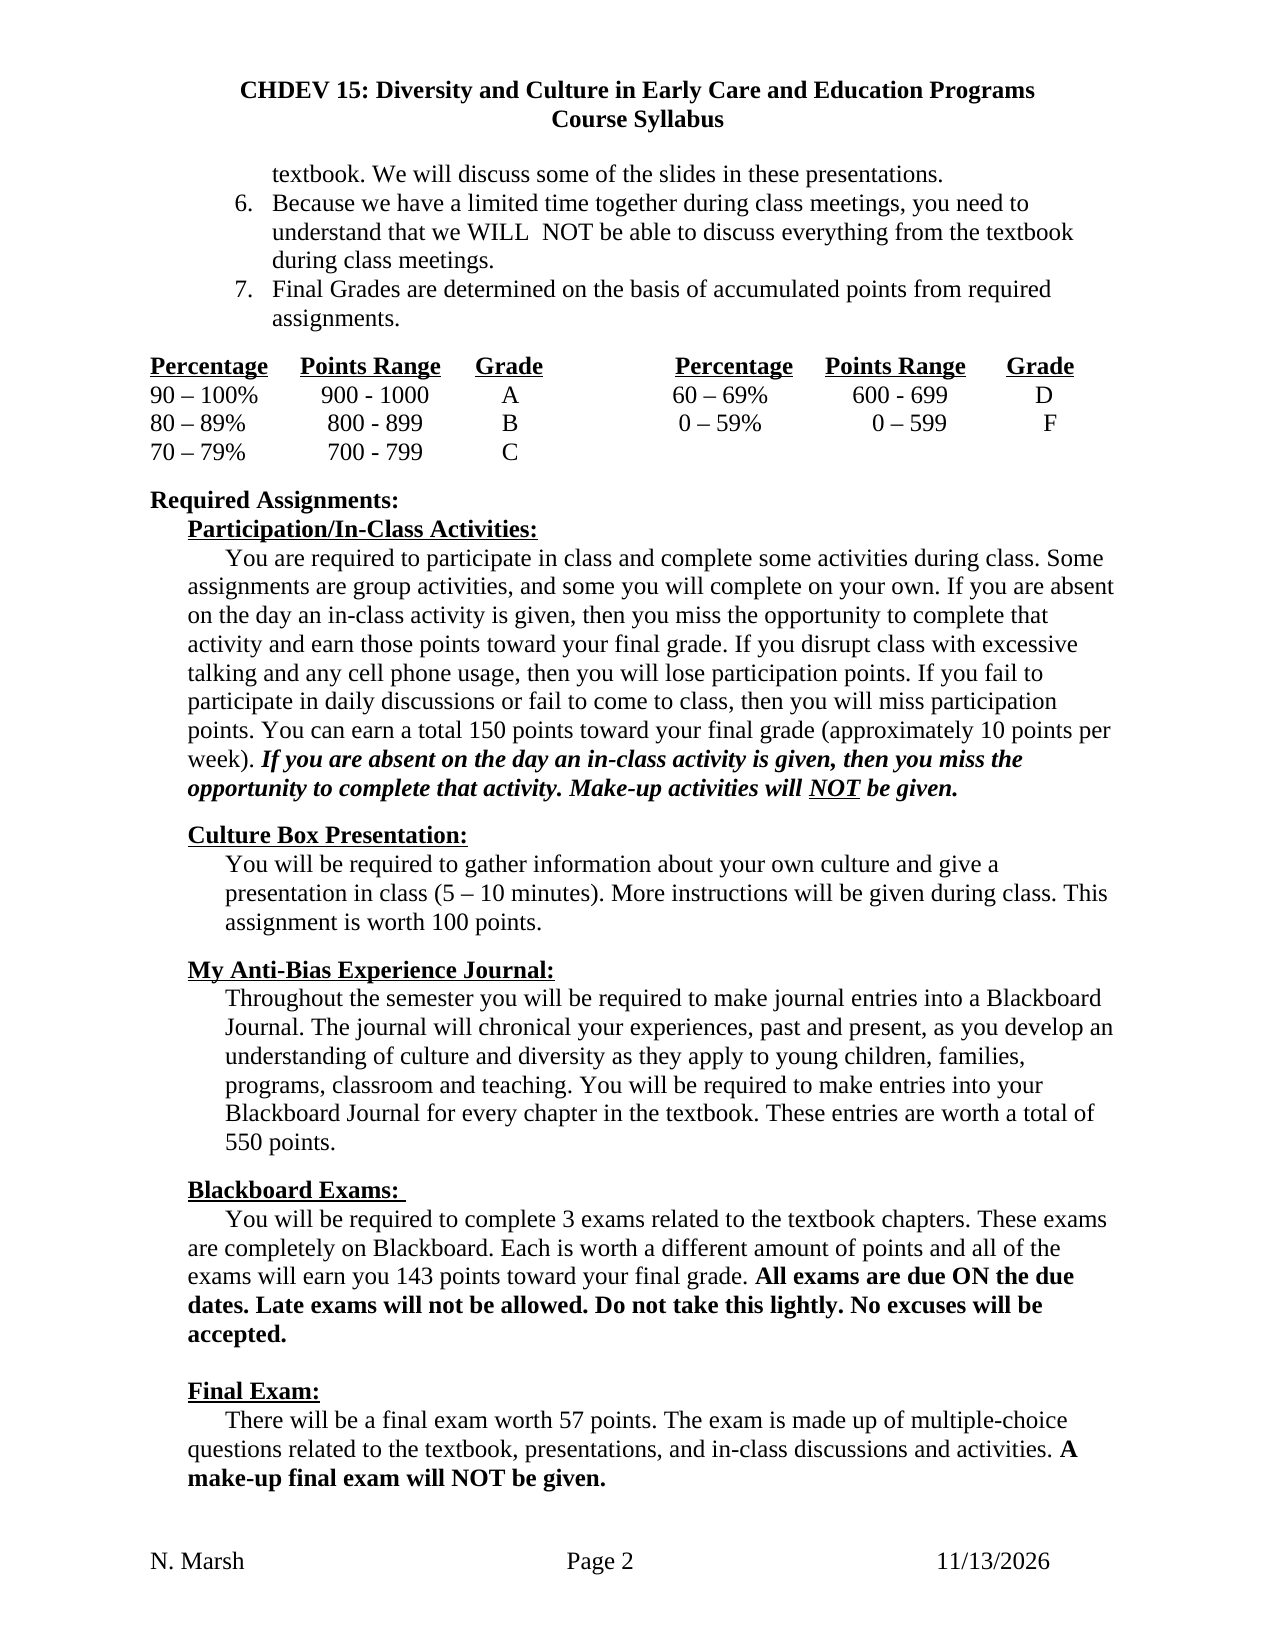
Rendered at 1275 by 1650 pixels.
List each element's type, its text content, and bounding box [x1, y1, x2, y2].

text 70 – 79% 700 - 799 C [150, 437, 1125, 466]
text You will be required to gather information about your own culture and give a presentation in class (5 – 10 minutes). More instructions will be given during class. This assignment is worth 100 points. [225, 849, 1125, 936]
text Percentage Points Range Grade Percentage Points Range Grade [150, 351, 1125, 380]
list Final Grades are determined on the basis of accumulated points from required assignments. [234, 274, 1125, 332]
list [234, 159, 1125, 188]
text There will be a final exam worth 57 points. The exam is made up of multiple-choice questions related to the textbook, presentations, and in-class discussions and activities. A make-up final exam will NOT be given. [187, 1405, 1125, 1491]
text My Anti-Bias Experience Journal: [187, 955, 1125, 983]
text Culture Box Presentation: [150, 821, 1125, 849]
text Participation/In-Class Activities: [150, 514, 1125, 543]
text 90 – 100% 900 - 1000 A 60 – 69% 600 - 699 D [150, 380, 1125, 408]
text Throughout the semester you will be required to make journal entries into a Blackboard Journal. The journal will chronical your experiences, past and present, as you develop an understanding of culture and diversity as they apply to young children, families, programs, classroom and teaching. You will be required to make entries into your Blackboard Journal for every chapter in the textbook. These entries are worth a total of 550 points. [225, 983, 1125, 1156]
list Because we have a limited time together during class meetings, you need to understand that we WILL NOT be able to discuss everything from the textbook during class meetings. [234, 188, 1125, 274]
text Blackboard Exams: [150, 1175, 1125, 1204]
text You will be required to complete 3 exams related to the textbook chapters. These exams are completely on Blackboard. Each is worth a different amount of points and all of the exams will earn you 143 points toward your final grade. All exams are due ON the due dates. Late exams will not be allowed. Do not take this lightly. No excuses will be accepted. [187, 1204, 1125, 1348]
text You are required to participate in class and complete some activities during class. Some assignments are group activities, and some you will complete on your own. If you are absent on the day an in-class activity is given, then you miss the opportunity to complete that activity and earn those points toward your final grade. If you disrupt class with excessive talking and any cell phone usage, then you will lose participation points. If you fail to participate in daily discussions or fail to come to class, then you will miss participation points. You can earn a total 150 points toward your final grade (approximately 10 points per week). If you are absent on the day an in-class activity is given, then you miss the opportunity to complete that activity. Make-up activities will NOT be given. [187, 543, 1125, 801]
text Required Assignments: [150, 485, 1125, 514]
text Final Exam: [150, 1376, 1125, 1405]
text 80 – 89% 800 - 899 B 0 – 59% 0 – 599 F [150, 408, 1125, 437]
